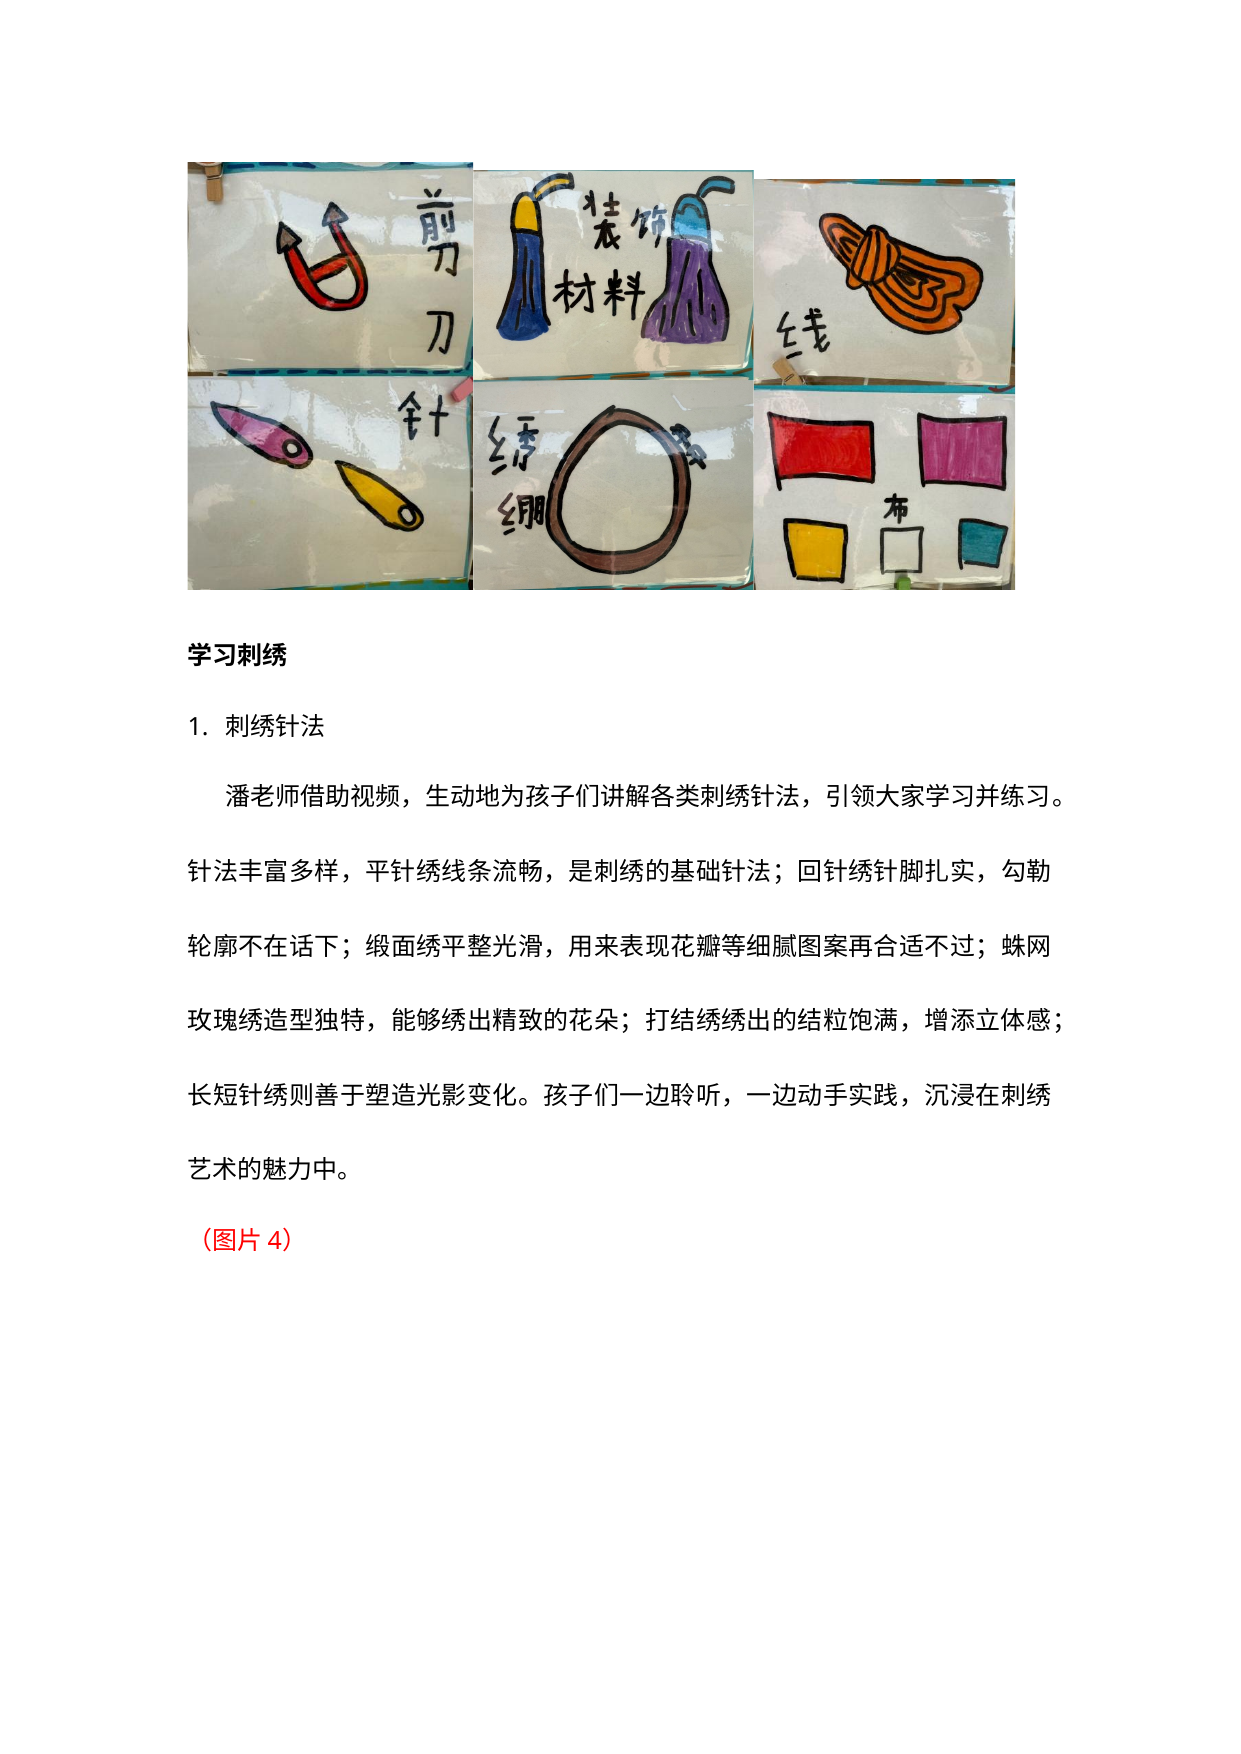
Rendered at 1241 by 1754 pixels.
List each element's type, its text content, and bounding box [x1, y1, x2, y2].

text （图片4） [187, 1206, 1053, 1271]
text 学习刺绣 [187, 621, 1053, 686]
text 潘老师借助视频，生动地为孩子们讲解各类刺绣针法，引领大家学习并练习。针法丰富多样，平针绣线条流畅，是刺绣的基础针法；回针绣针脚扎实，勾勒轮廓不在话下；缎面绣平整光滑，用来表现花瓣等细腻图案再合适不过；蛛网玫瑰绣造型独特，能够绣出精致的花朵；打结绣绣出的结粒饱满，增添立体感；长短针绣则善于塑造光影变化。孩子们一边聆听，一边动手实践，沉浸在刺绣艺术的魅力中。 [187, 762, 1053, 1201]
picture [187, 162, 1016, 590]
list 刺绣针法 [187, 692, 1053, 757]
